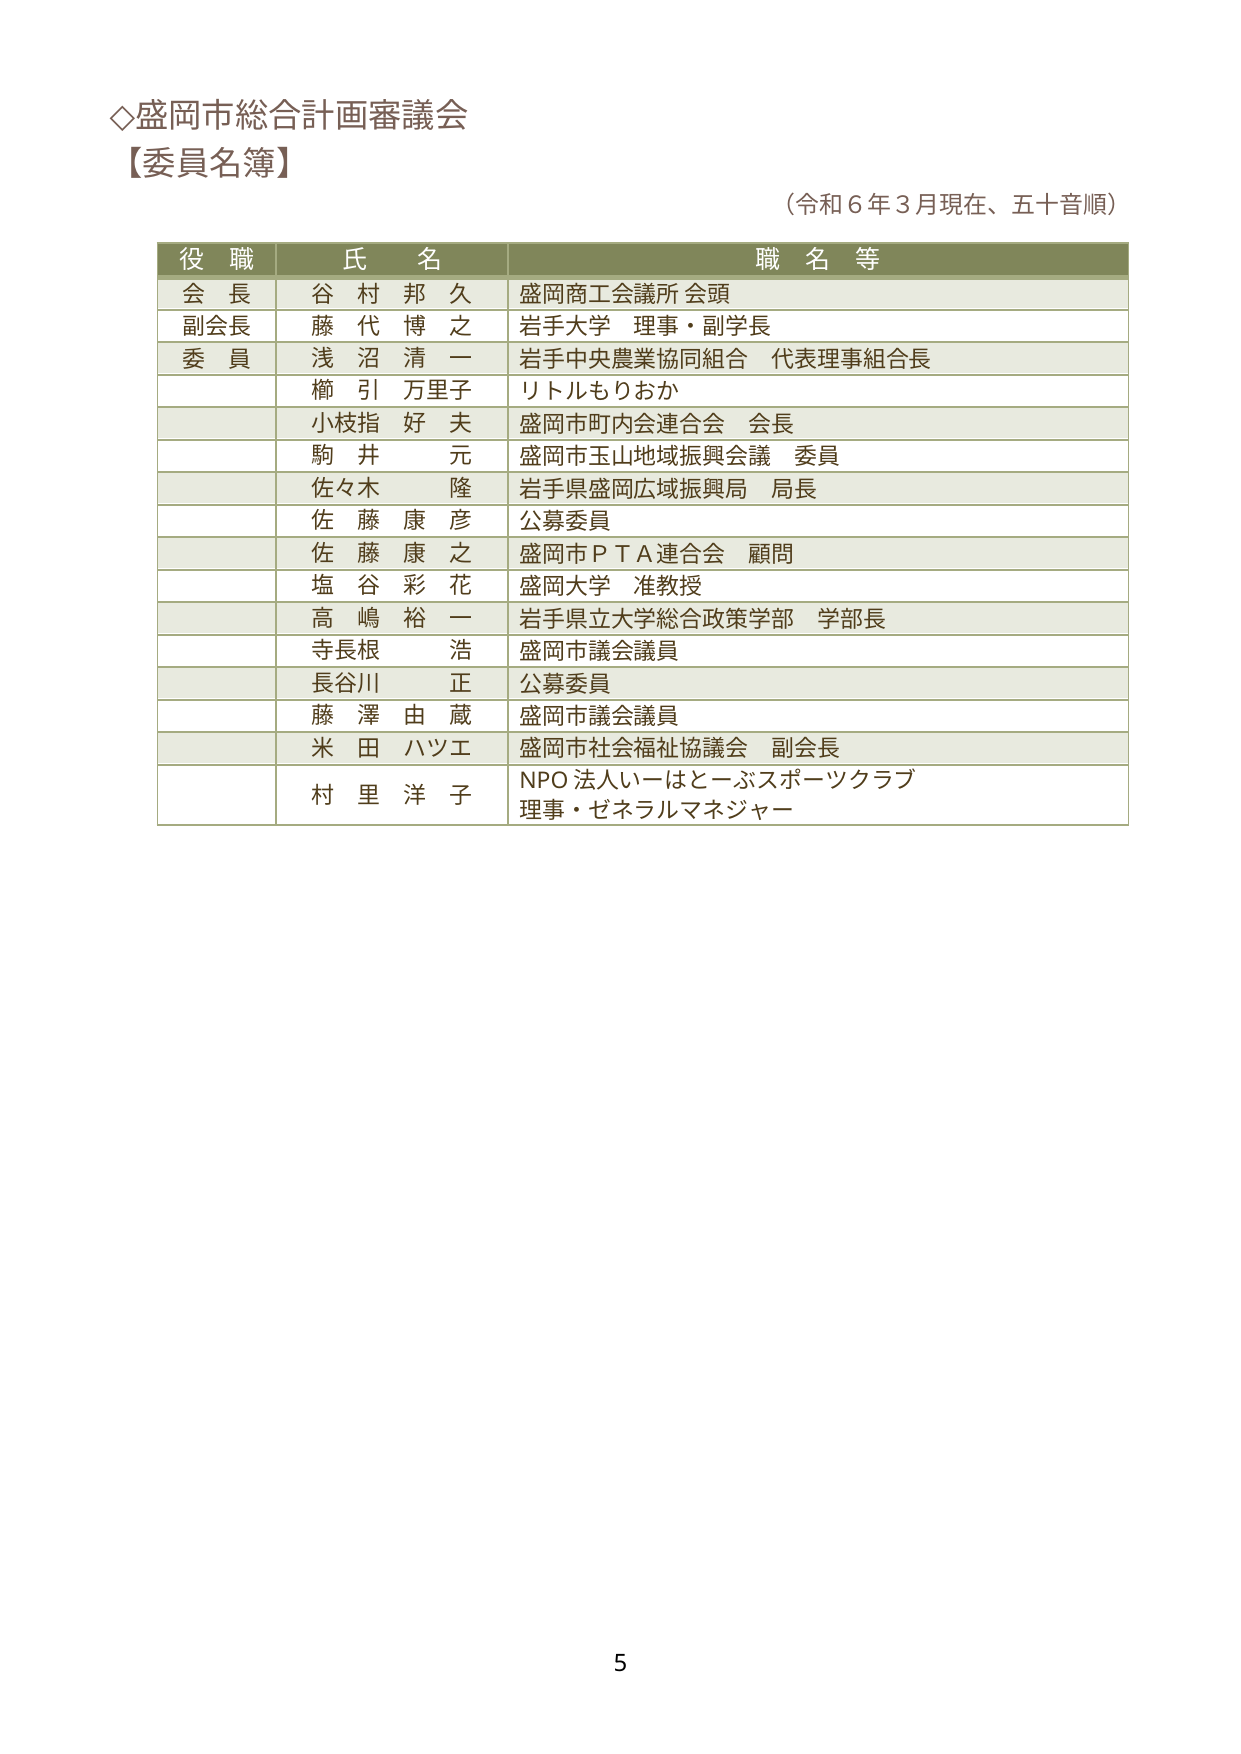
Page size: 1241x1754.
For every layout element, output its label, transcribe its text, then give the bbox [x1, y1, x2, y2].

table_cell 佐 藤 康 彦 [277, 506, 507, 536]
table_cell 公募委員 [509, 506, 1128, 536]
table_cell 盛岡市議会議員 [509, 701, 1128, 731]
table_cell 盛岡市町内会連合会 会長 [509, 408, 1128, 438]
table_cell 岩手中央農業協同組合 代表理事組合長 [509, 343, 1128, 373]
table_cell 盛岡市社会福祉協議会 副会長 [509, 733, 1128, 763]
table_cell 委 員 [158, 343, 275, 373]
table_cell [158, 603, 275, 633]
table_cell [158, 668, 275, 698]
table_cell 谷 村 邦 久 [277, 280, 507, 308]
table_cell 盛岡大学 准教授 [509, 571, 1128, 601]
table_cell 藤 澤 由 蔵 [277, 701, 507, 731]
table_cell [158, 733, 275, 763]
table_cell 村 里 洋 子 [277, 766, 507, 824]
table_cell 岩手県盛岡広域振興局 局長 [509, 473, 1128, 503]
table_cell 駒 井 元 [277, 441, 507, 471]
table_cell 盛岡商工会議所 会頭 [509, 280, 1128, 308]
table_cell 岩手大学 理事・副学長 [509, 311, 1128, 341]
table_cell [158, 473, 275, 503]
table_cell NPO法人いーはとーぶスポーツクラブ 理事・ゼネラルマネジャー [509, 766, 1128, 824]
table_cell [158, 506, 275, 536]
table_cell [158, 701, 275, 731]
table_cell 会 長 [158, 280, 275, 308]
table_cell 公募委員 [509, 668, 1128, 698]
table_cell [158, 766, 275, 824]
table_cell 浅 沼 清 一 [277, 343, 507, 373]
table_cell 佐々木 隆 [277, 473, 507, 503]
table_cell 佐 藤 康 之 [277, 538, 507, 568]
table_cell [158, 636, 275, 666]
subtitle 【委員名簿】 [109, 137, 1131, 185]
table_header 役 職 [158, 244, 275, 275]
table_cell 塩 谷 彩 花 [277, 571, 507, 601]
table_cell 米 田 ハツエ [277, 733, 507, 763]
table_cell [158, 571, 275, 601]
table_cell 藤 代 博 之 [277, 311, 507, 341]
table_cell リトルもりおか [509, 376, 1128, 406]
table_cell [158, 408, 275, 438]
text （令和６年３月現在、五十音順） [109, 185, 1131, 220]
table_cell 小枝指 好 夫 [277, 408, 507, 438]
subtitle ◇盛岡市総合計画審議会 [109, 89, 1131, 137]
table_cell 盛岡市ＰＴＡ連合会 顧問 [509, 538, 1128, 568]
table_header 職 名 等 [509, 244, 1128, 275]
table_cell 岩手県立大学総合政策学部 学部長 [509, 603, 1128, 633]
table_cell [158, 441, 275, 471]
table_cell 長谷川 正 [277, 668, 507, 698]
table_header 氏 名 [277, 244, 507, 275]
table_cell 副会長 [158, 311, 275, 341]
table_cell [158, 376, 275, 406]
table_cell 高 嶋 裕 一 [277, 603, 507, 633]
table_cell 盛岡市玉山地域振興会議 委員 [509, 441, 1128, 471]
table_cell [158, 538, 275, 568]
table_cell 寺長根 浩 [277, 636, 507, 666]
table_cell 盛岡市議会議員 [509, 636, 1128, 666]
table_cell 櫛 引 万里子 [277, 376, 507, 406]
